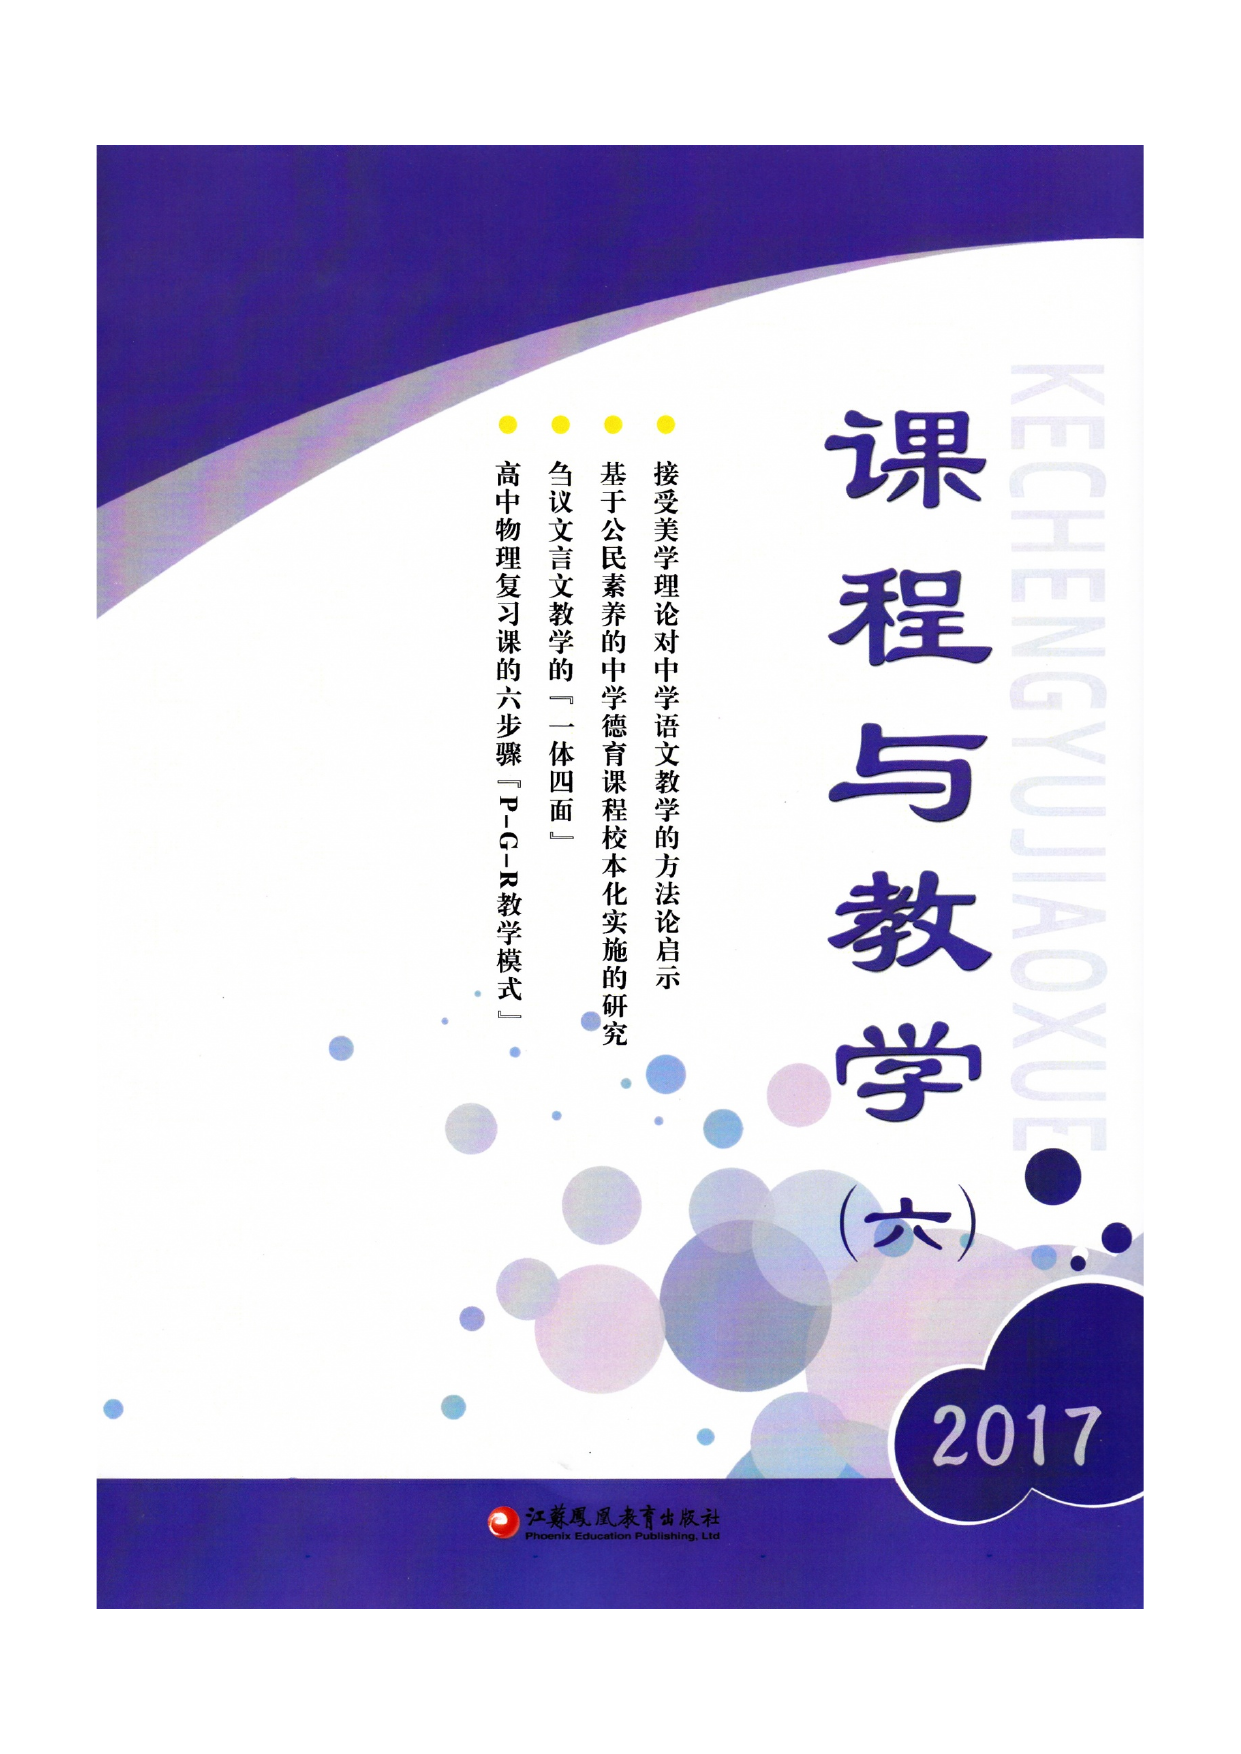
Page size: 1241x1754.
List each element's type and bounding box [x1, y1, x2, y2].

picture [96, 145, 1144, 1609]
